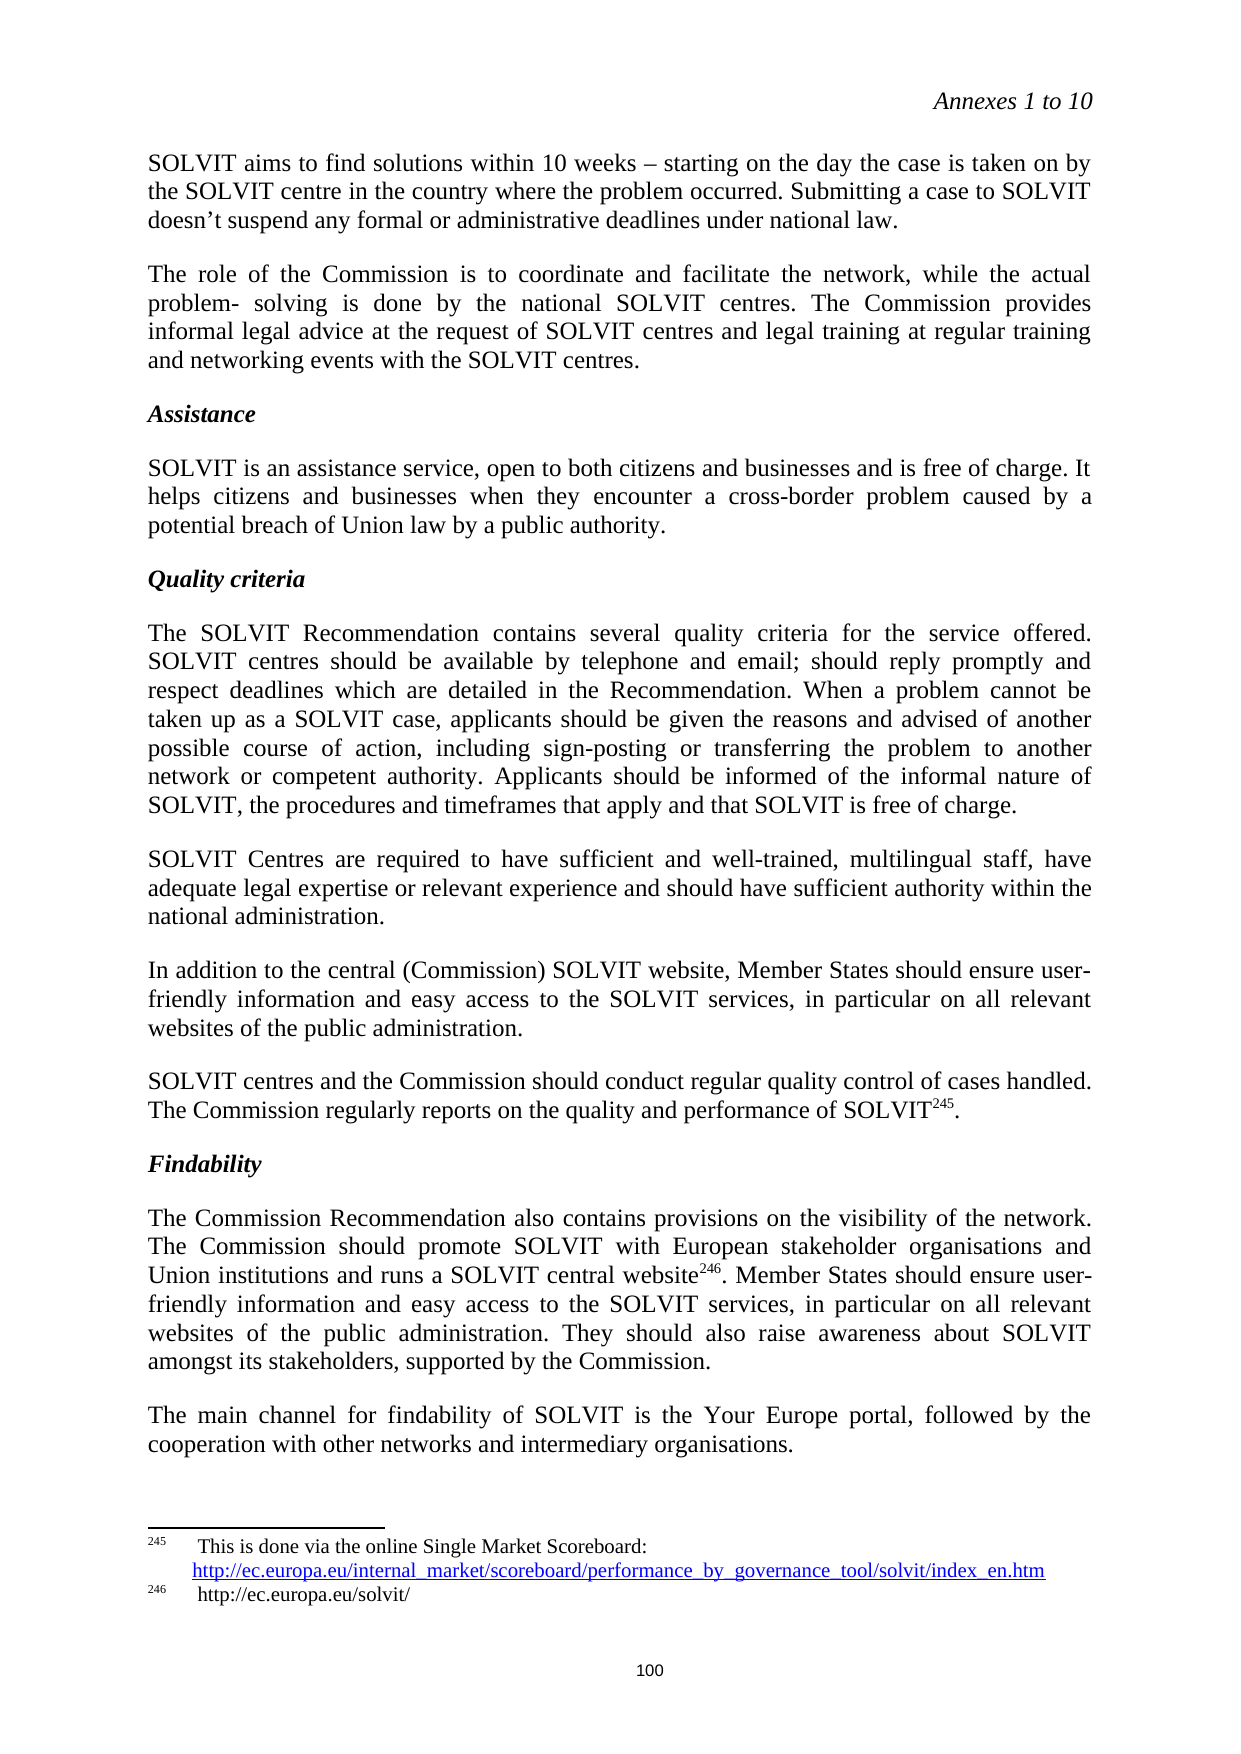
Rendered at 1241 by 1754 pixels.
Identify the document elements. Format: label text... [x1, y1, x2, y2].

text SOLVIT centres and the Commission should conduct regular quality control of cases handled. The Commission regularly reports on the quality and performance of SOLVIT. [148, 1066, 1093, 1124]
text Assistance [148, 399, 1093, 428]
text The Commission Recommendation also contains provisions on the visibility of the network. The Commission should promote SOLVIT with European stakeholder organisations and Union institutions and runs a SOLVIT central website. Member States should ensure user-friendly information and easy access to the SOLVIT services, in particular on all relevant websites of the public administration. They should also raise awareness about SOLVIT amongst its stakeholders, supported by the Commission. [148, 1203, 1093, 1375]
text In addition to the central (Commission) SOLVIT website, Member States should ensure user-friendly information and easy access to the SOLVIT services, in particular on all relevant websites of the public administration. [148, 955, 1093, 1041]
text Findability [148, 1149, 1093, 1178]
text SOLVIT Centres are required to have sufficient and well-trained, multilingual staff, have adequate legal expertise or relevant experience and should have sufficient authority within the national administration. [148, 844, 1093, 930]
text The SOLVIT Recommendation contains several quality criteria for the service offered. SOLVIT centres should be available by telephone and email; should reply promptly and respect deadlines which are detailed in the Recommendation. When a problem cannot be taken up as a SOLVIT case, applicants should be given the reasons and advised of another possible course of action, including sign-posting or transferring the problem to another network or competent authority. Applicants should be informed of the informal nature of SOLVIT, the procedures and timeframes that apply and that SOLVIT is free of charge. [148, 618, 1093, 819]
text The main channel for findability of SOLVIT is the Your Europe portal, followed by the cooperation with other networks and intermediary organisations. [148, 1400, 1093, 1458]
text SOLVIT aims to find solutions within 10 weeks – starting on the day the case is taken on by the SOLVIT centre in the country where the problem occurred. Submitting a case to SOLVIT doesn’t suspend any formal or administrative deadlines under national law. [148, 148, 1093, 234]
text SOLVIT is an assistance service, open to both citizens and businesses and is free of charge. It helps citizens and businesses when they encounter a cross-border problem caused by a potential breach of Union law by a public authority. [148, 453, 1093, 539]
text Quality criteria [148, 564, 1093, 593]
text The role of the Commission is to coordinate and facilitate the network, while the actual problem- solving is done by the national SOLVIT centres. The Commission provides informal legal advice at the request of SOLVIT centres and legal training at regular training and networking events with the SOLVIT centres. [148, 259, 1093, 374]
